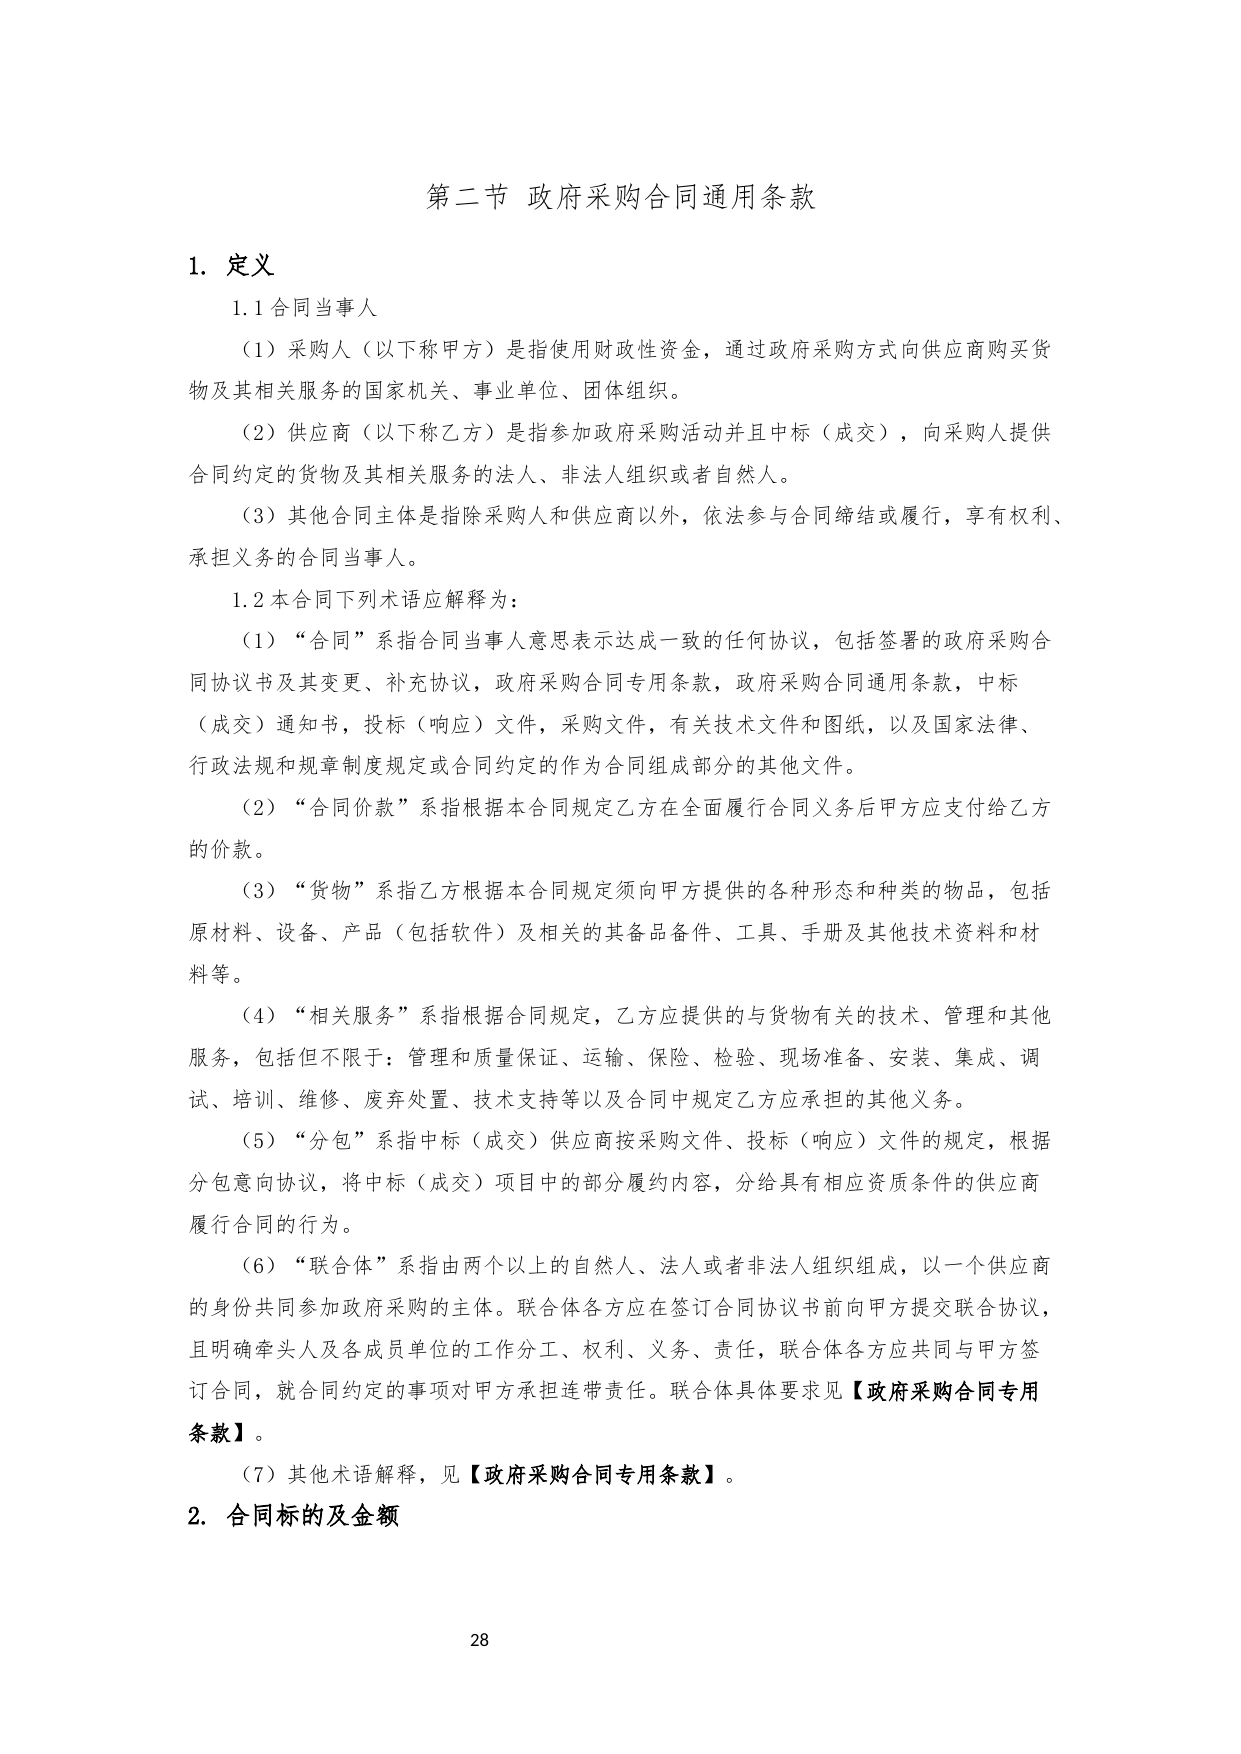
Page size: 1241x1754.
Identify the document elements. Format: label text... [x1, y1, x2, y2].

text （7）其他术语解释，见【政府采购合同专用条款】。 [187, 1449, 1053, 1491]
text （2）供应商（以下称乙方）是指参加政府采购活动并且中标（成交），向采购人提供合同约定的货物及其相关服务的法人、非法人组织或者自然人。 [187, 407, 1053, 491]
list 合同标的及金额 [187, 1491, 1053, 1532]
text （1）“合同”系指合同当事人意思表示达成一致的任何协议，包括签署的政府采购合同协议书及其变更、补充协议，政府采购合同专用条款，政府采购合同通用条款，中标（成交）通知书，投标（响应）文件，采购文件，有关技术文件和图纸，以及国家法律、行政法规和规章制度规定或合同约定的作为合同组成部分的其他文件。 [187, 616, 1053, 782]
text （2）“合同价款”系指根据本合同规定乙方在全面履行合同义务后甲方应支付给乙方的价款。 [187, 782, 1053, 866]
text 1.1合同当事人 [187, 282, 1053, 324]
text 1. 定义 [187, 241, 1053, 282]
text （3）“货物”系指乙方根据本合同规定须向甲方提供的各种形态和种类的物品，包括原材料、设备、产品（包括软件）及相关的其备品备件、工具、手册及其他技术资料和材料等。 [187, 866, 1053, 991]
text （1）采购人（以下称甲方）是指使用财政性资金，通过政府采购方式向供应商购买货物及其相关服务的国家机关、事业单位、团体组织。 [187, 324, 1053, 407]
subtitle 第二节 政府采购合同通用条款 [187, 178, 1053, 211]
text （5）“分包”系指中标（成交）供应商按采购文件、投标（响应）文件的规定，根据分包意向协议，将中标（成交）项目中的部分履约内容，分给具有相应资质条件的供应商履行合同的行为。 [187, 1116, 1053, 1241]
text （4）“相关服务”系指根据合同规定，乙方应提供的与货物有关的技术、管理和其他服务，包括但不限于：管理和质量保证、运输、保险、检验、现场准备、安装、集成、调试、培训、维修、废弃处置、技术支持等以及合同中规定乙方应承担的其他义务。 [187, 991, 1053, 1116]
text （6）“联合体”系指由两个以上的自然人、法人或者非法人组织组成，以一个供应商的身份共同参加政府采购的主体。联合体各方应在签订合同协议书前向甲方提交联合协议，且明确牵头人及各成员单位的工作分工、权利、义务、责任，联合体各方应共同与甲方签订合同，就合同约定的事项对甲方承担连带责任。联合体具体要求见【政府采购合同专用条款】。 [187, 1241, 1053, 1449]
text 1.2本合同下列术语应解释为： [187, 574, 1053, 616]
text （3）其他合同主体是指除采购人和供应商以外，依法参与合同缔结或履行，享有权利、承担义务的合同当事人。 [187, 491, 1053, 574]
